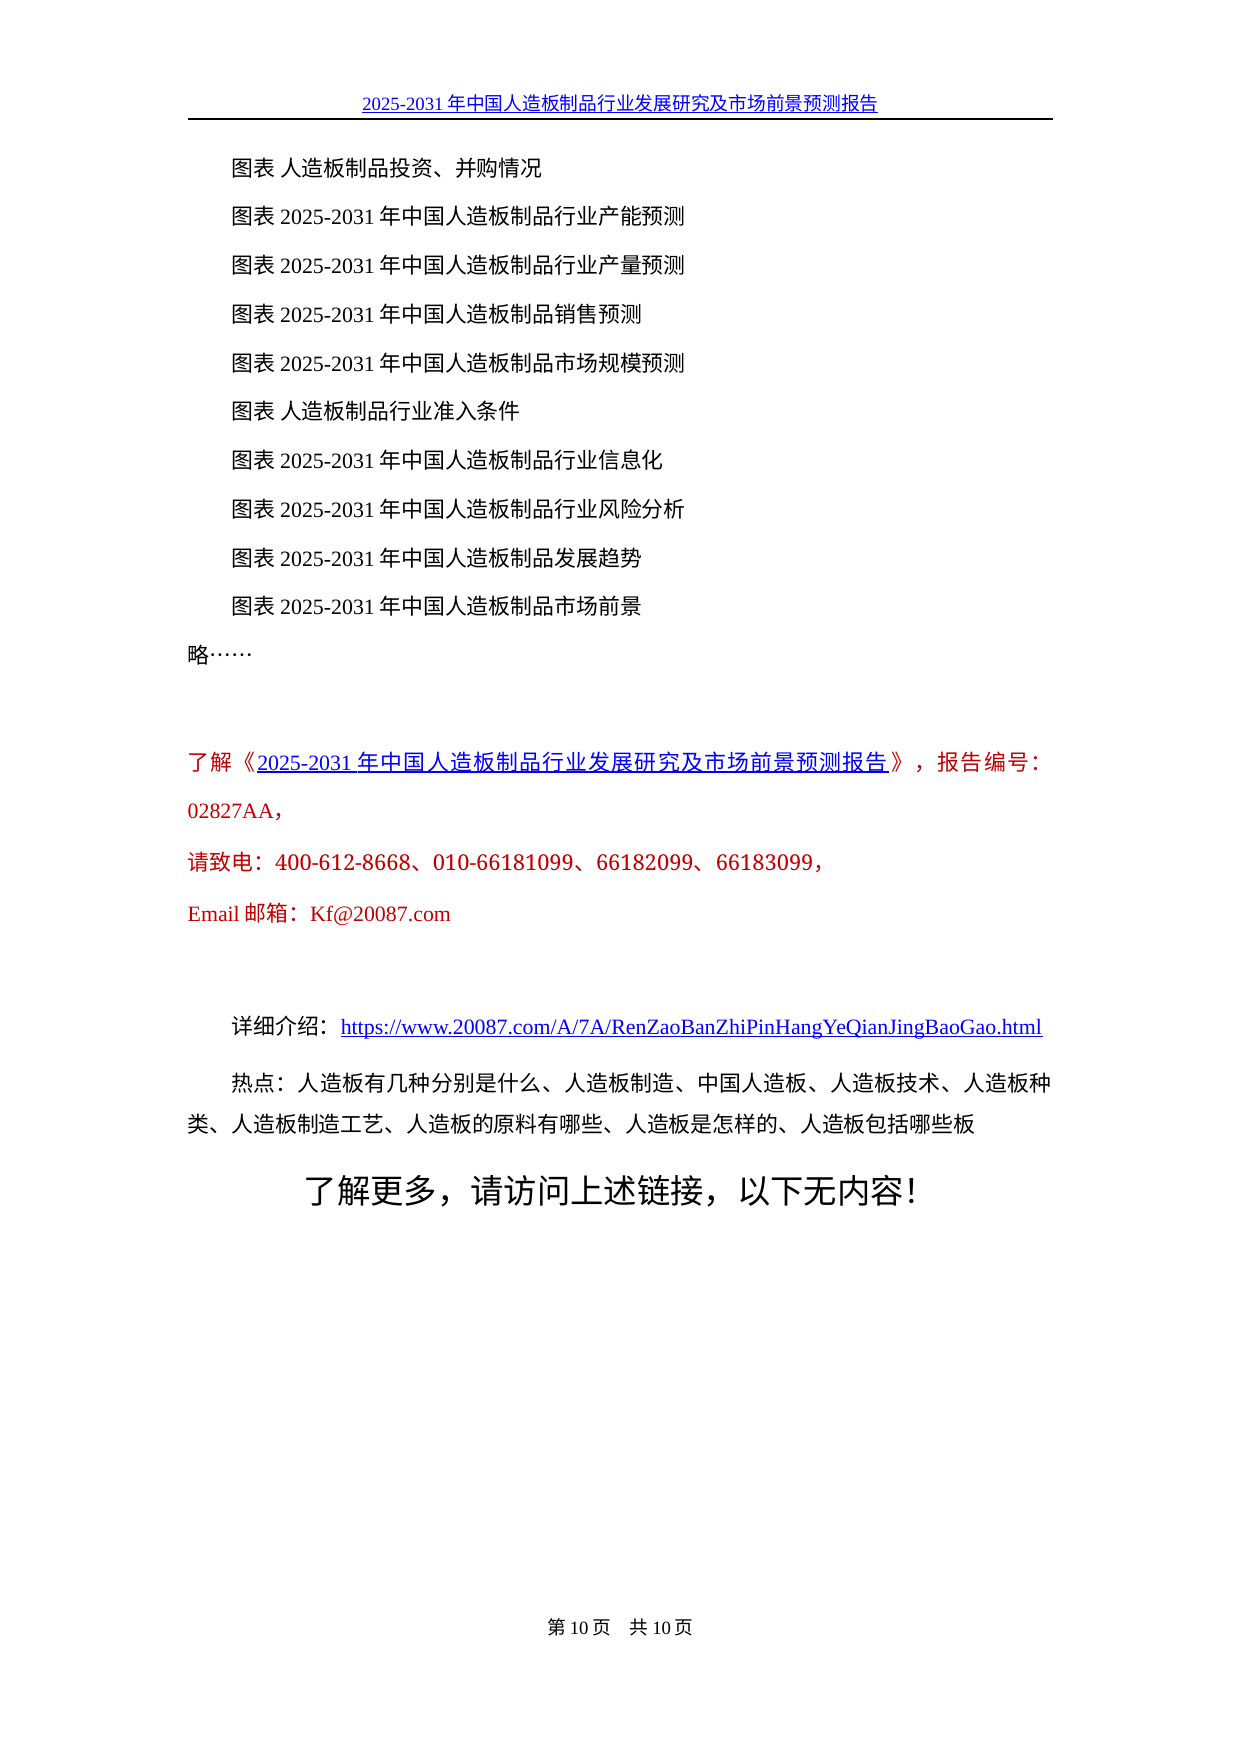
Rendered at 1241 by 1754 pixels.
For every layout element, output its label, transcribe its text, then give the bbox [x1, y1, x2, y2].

text 了解《2025-2031年中国人造板制品行业发展研究及市场前景预测报告》，报告编号：02827AA， [187, 744, 1053, 825]
text 热点：人造板有几种分别是什么、人造板制造、中国人造板、人造板技术、人造板种类、人造板制造工艺、人造板的原料有哪些、人造板是怎样的、人造板包括哪些板 [187, 1066, 1053, 1139]
title 了解更多，请访问上述链接，以下无内容！ [187, 1156, 1053, 1221]
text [187, 150, 1053, 670]
text 请致电：400-612-8668、010-66181099、66182099、66183099， [187, 844, 1053, 877]
text 详细介绍：https://www.20087.com/A/7A/RenZaoBanZhiPinHangYeQianJingBaoGao.html [187, 1009, 1053, 1041]
text Email邮箱：Kf@20087.com [187, 896, 1053, 928]
